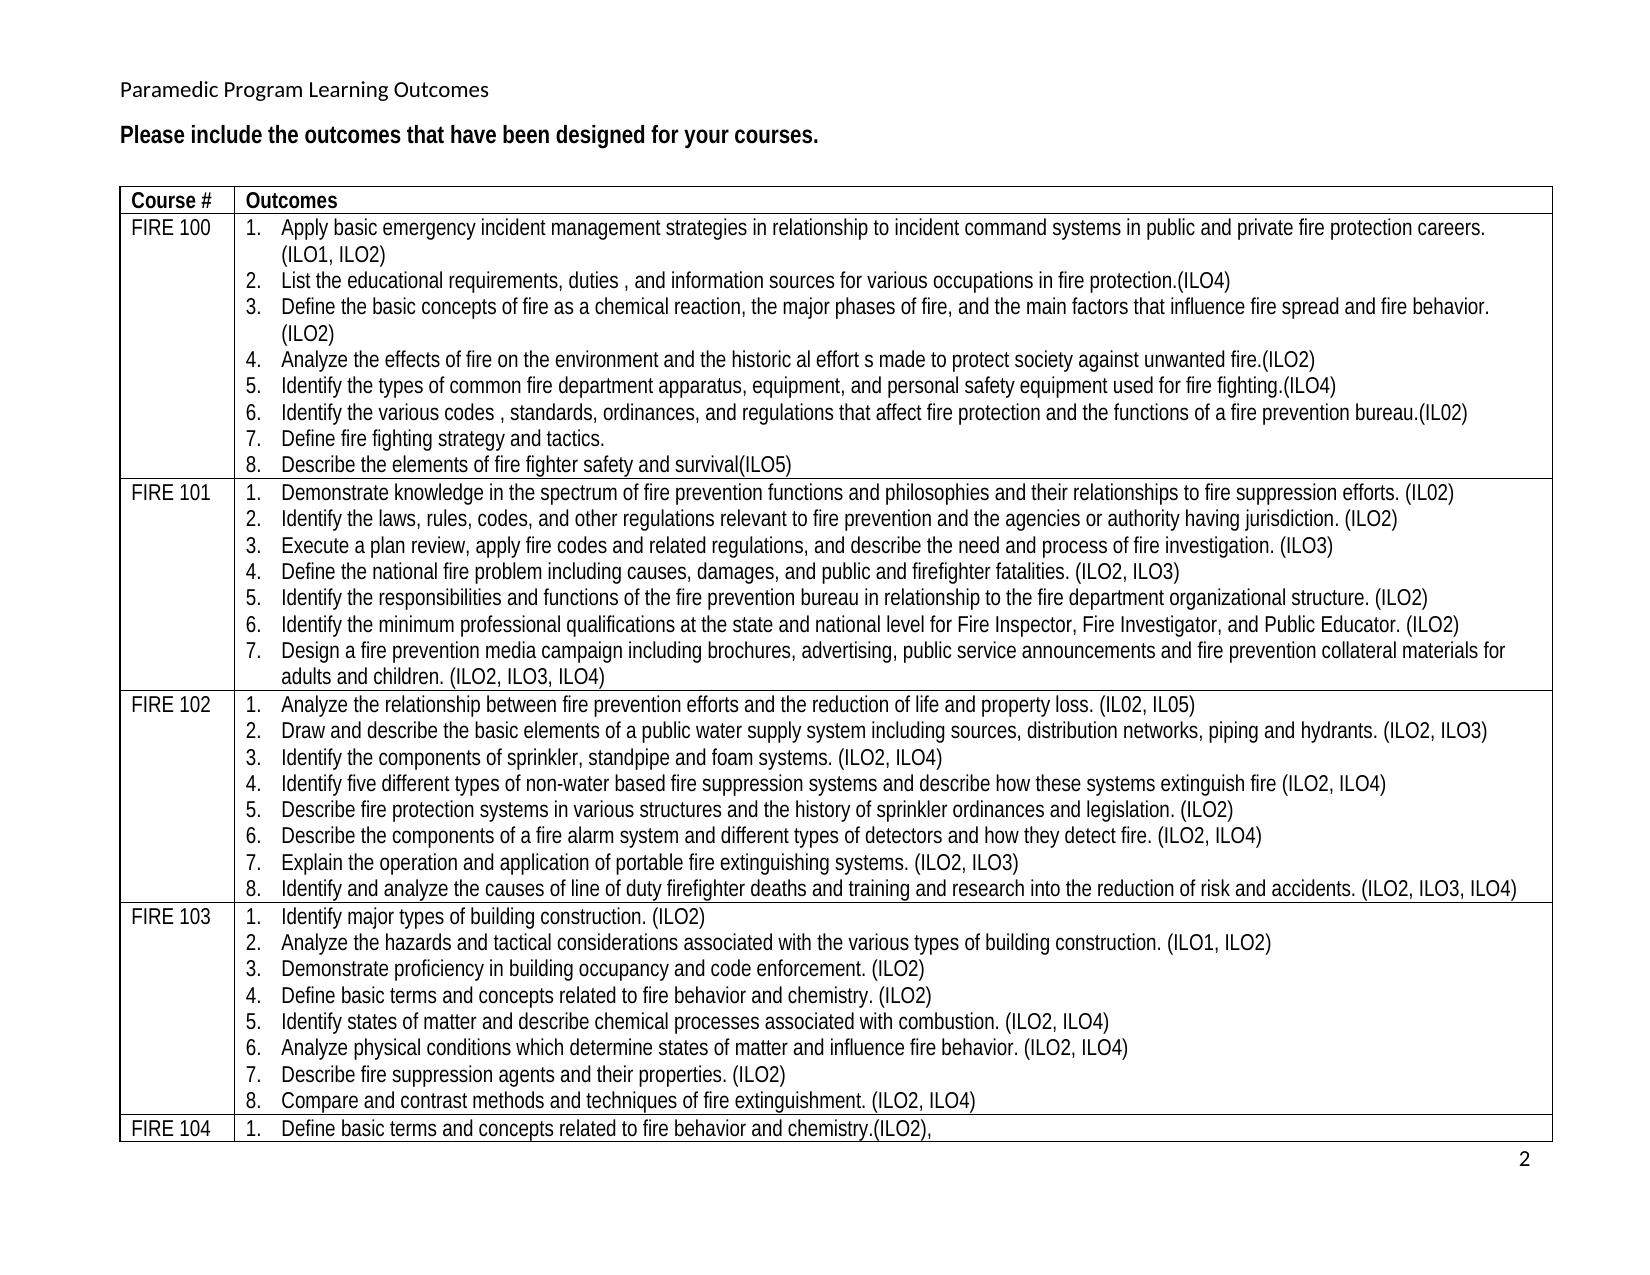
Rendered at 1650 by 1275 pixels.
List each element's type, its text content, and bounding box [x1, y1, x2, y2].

table_cell Apply basic emergency incident management strategies in relationship to incident command systems in public and private fire protection careers. (ILO1, ILO2) List the educational requirements, duties , and information sources for various occupations in fire protection.(ILO4) Define the basic concepts of fire as a chemical reaction, the major phases of fire, and the main factors that influence fire spread and fire behavior.(ILO2) Analyze the effects of fire on the environment and the historic al effort s made to protect society against unwanted fire.(ILO2) Identify the types of common fire department apparatus, equipment, and personal safety equipment used for fire fighting.(ILO4) Identify the various codes , standards, ordinances, and regulations that affect fire protection and the functions of a fire prevention bureau.(IL02) Define fire fighting strategy and tactics. Describe the elements of fire fighter safety and survival(ILO5) [235, 214, 1552, 478]
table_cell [235, 1115, 1552, 1141]
table_cell FIRE 100 [121, 214, 234, 478]
table_cell FIRE 103 [121, 903, 234, 1113]
table_cell FIRE 104 [121, 1115, 234, 1141]
table_header Course # [121, 187, 234, 213]
table_cell Demonstrate knowledge in the spectrum of fire prevention functions and philosophies and their relationships to fire suppression efforts. (IL02) Identify the laws, rules, codes, and other regulations relevant to fire prevention and the agencies or authority having jurisdiction. (ILO2) Execute a plan review, apply fire codes and related regulations, and describe the need and process of fire investigation. (ILO3) Define the national fire problem including causes, damages, and public and firefighter fatalities. (ILO2, ILO3) Identify the responsibilities and functions of the fire prevention bureau in relationship to the fire department organizational structure. (ILO2) Identify the minimum professional qualifications at the state and national level for Fire Inspector, Fire Investigator, and Public Educator. (ILO2) Design a fire prevention media campaign including brochures, advertising, public service announcements and fire prevention collateral materials for adults and children. (ILO2, ILO3, ILO4) [235, 479, 1552, 690]
table_cell Analyze the relationship between fire prevention efforts and the reduction of life and property loss. (IL02, IL05) Draw and describe the basic elements of a public water supply system including sources, distribution networks, piping and hydrants. (ILO2, ILO3) Identify the components of sprinkler, standpipe and foam systems. (ILO2, ILO4) Identify five different types of non-water based fire suppression systems and describe how these systems extinguish fire (ILO2, ILO4) Describe fire protection systems in various structures and the history of sprinkler ordinances and legislation. (ILO2) Describe the components of a fire alarm system and different types of detectors and how they detect fire. (ILO2, ILO4) Explain the operation and application of portable fire extinguishing systems. (ILO2, ILO3) Identify and analyze the causes of line of duty firefighter deaths and training and research into the reduction of risk and accidents. (ILO2, ILO3, ILO4) [235, 691, 1552, 902]
text Please include the outcomes that have been designed for your courses. [120, 120, 1530, 149]
table_cell FIRE 102 [121, 691, 234, 902]
table_header Outcomes [235, 187, 1552, 213]
table_cell FIRE 101 [121, 479, 234, 690]
table_cell Identify major types of building construction. (ILO2) Analyze the hazards and tactical considerations associated with the various types of building construction. (ILO1, ILO2) Demonstrate proficiency in building occupancy and code enforcement. (ILO2) Define basic terms and concepts related to fire behavior and chemistry. (ILO2) Identify states of matter and describe chemical processes associated with combustion. (ILO2, ILO4) Analyze physical conditions which determine states of matter and influence fire behavior. (ILO2, ILO4) Describe fire suppression agents and their properties. (ILO2) Compare and contrast methods and techniques of fire extinguishment. (ILO2, ILO4) [235, 903, 1552, 1113]
